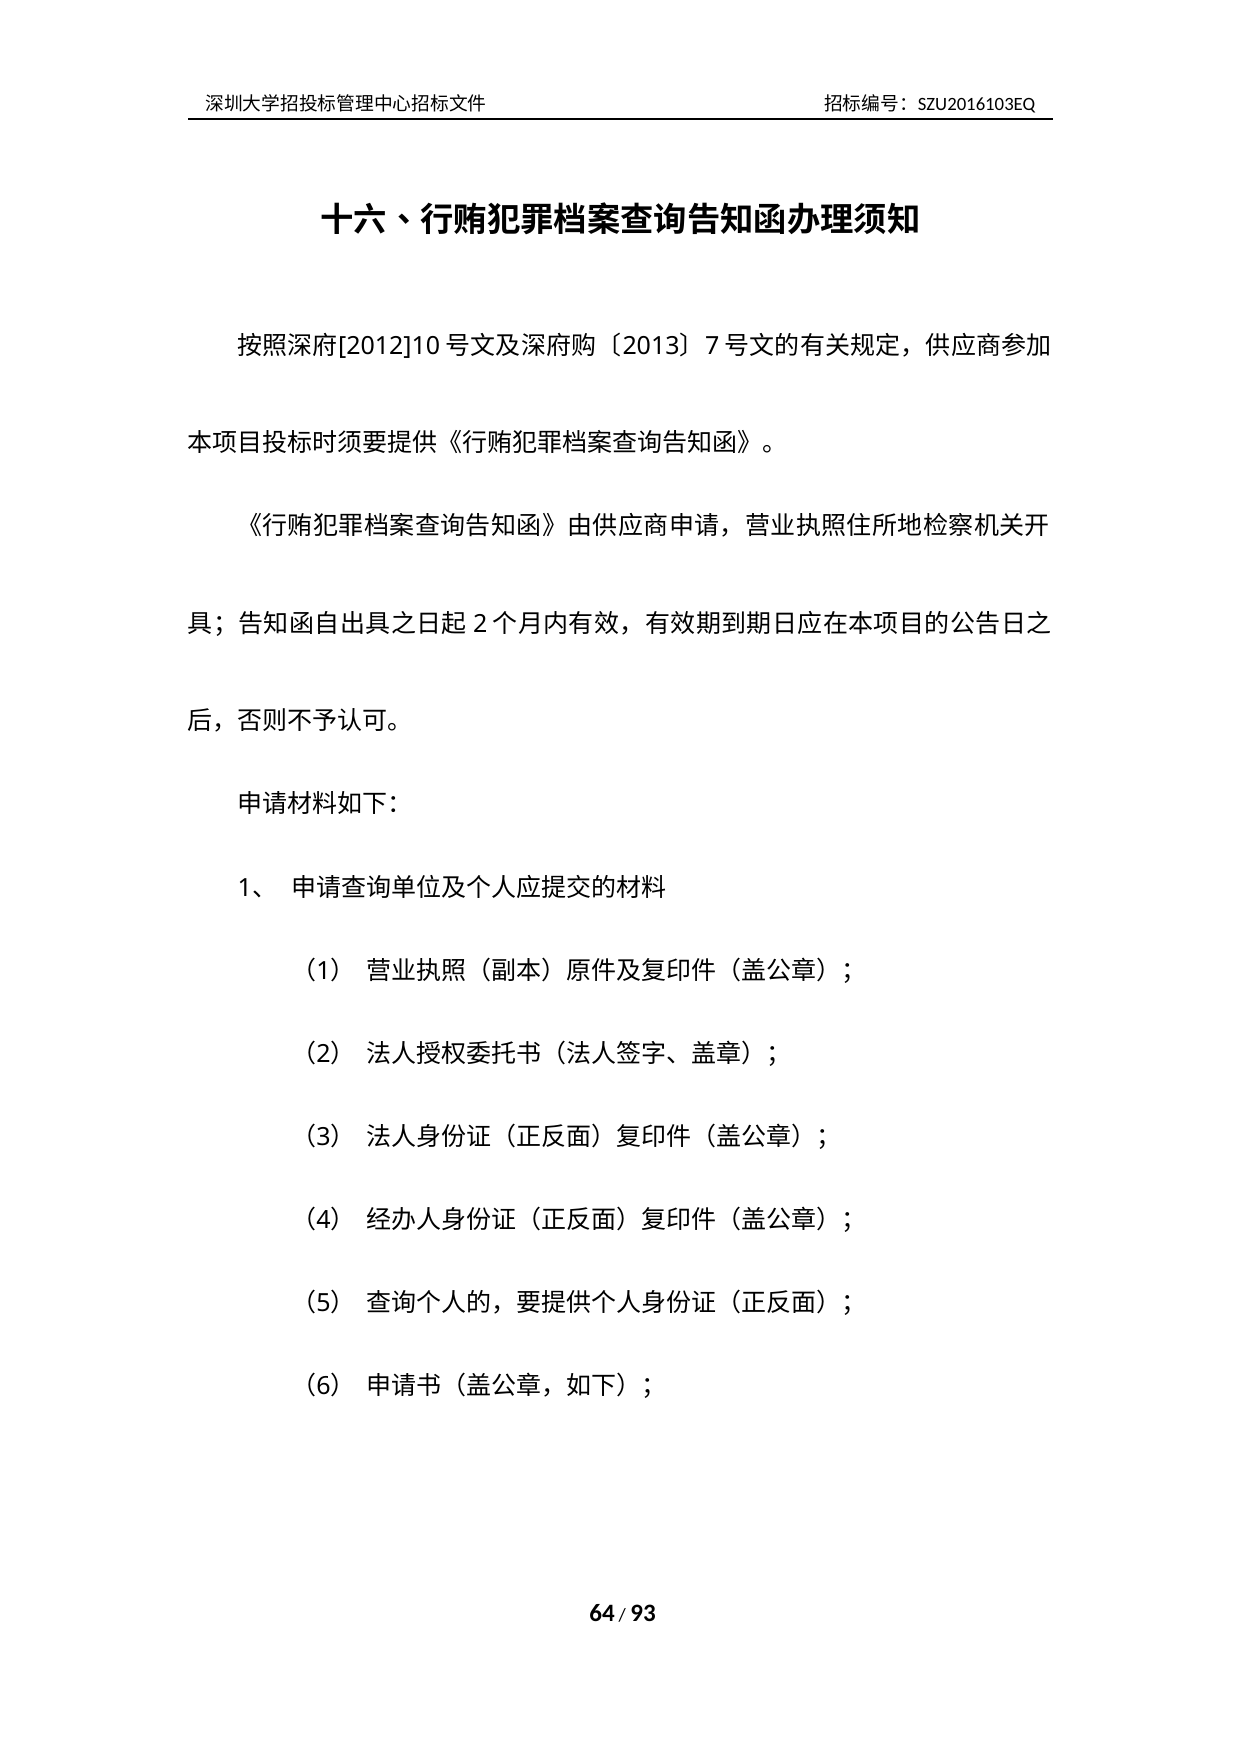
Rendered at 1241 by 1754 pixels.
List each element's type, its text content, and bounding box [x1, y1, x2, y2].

list 申请书（盖公章，如下）； [291, 1351, 1053, 1416]
list 营业执照（副本）原件及复印件（盖公章）； [291, 936, 1053, 1001]
list 申请查询单位及个人应提交的材料 [237, 853, 1053, 918]
list 法人授权委托书（法人签字、盖章）； [291, 1019, 1053, 1084]
list 法人身份证（正反面）复印件（盖公章）； [291, 1102, 1053, 1167]
text 申请材料如下： [187, 769, 1053, 834]
text 按照深府[2012]10号文及深府购〔2013〕7号文的有关规定，供应商参加本项目投标时须要提供《行贿犯罪档案查询告知函》。 [187, 311, 1053, 473]
subtitle 十六、行贿犯罪档案查询告知函办理须知 [187, 186, 1053, 251]
list 经办人身份证（正反面）复印件（盖公章）； [291, 1185, 1053, 1250]
list 查询个人的，要提供个人身份证（正反面）； [291, 1268, 1053, 1333]
text 《行贿犯罪档案查询告知函》由供应商申请，营业执照住所地检察机关开具；告知函自出具之日起2个月内有效，有效期到期日应在本项目的公告日之后，否则不予认可。 [187, 491, 1053, 751]
